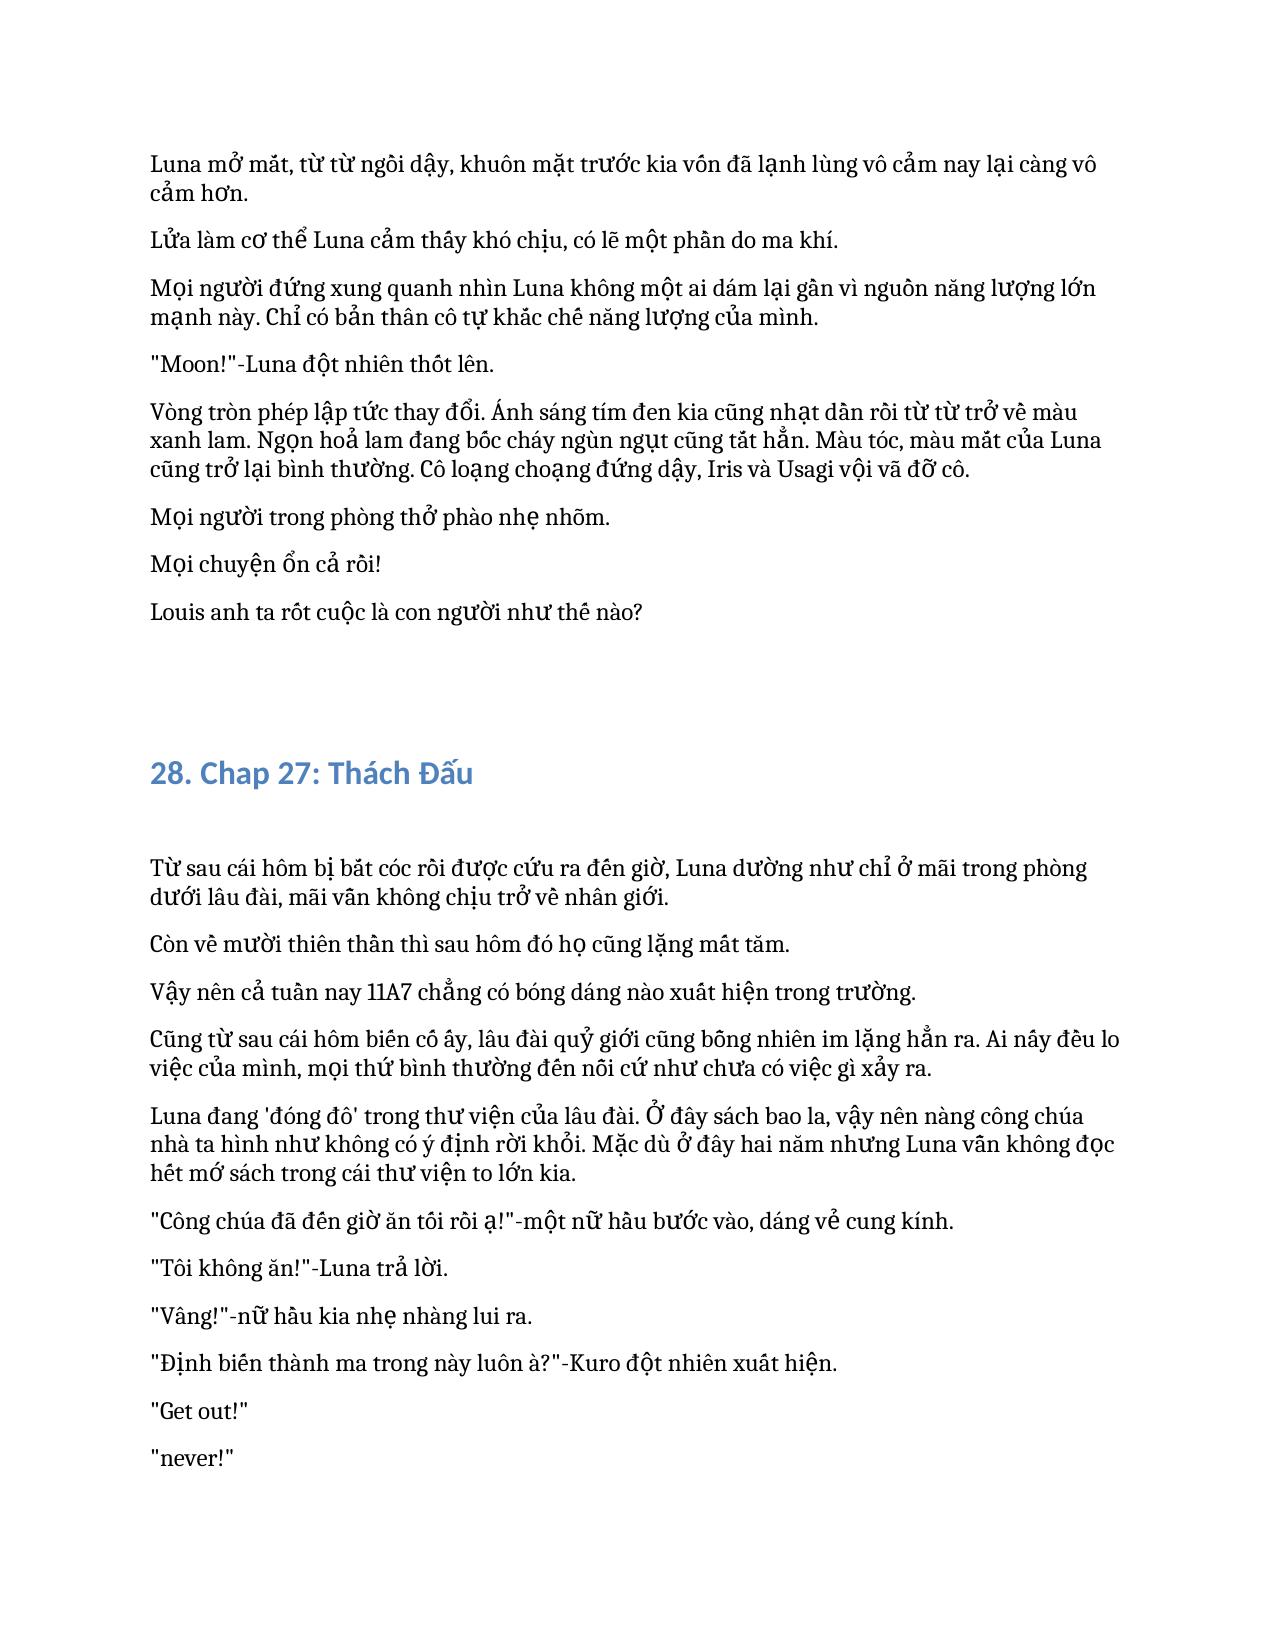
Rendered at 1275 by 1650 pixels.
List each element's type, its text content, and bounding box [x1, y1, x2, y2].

text "Định biến thành ma trong này luôn à?"-Kuro đột nhiên xuất hiện. [150, 1349, 1125, 1378]
text Mọi người trong phòng thở phào nhẹ nhõm. [150, 502, 1125, 531]
text "Moon!"-Luna đột nhiên thốt lên. [150, 350, 1125, 379]
text "Công chúa đã đến giờ ăn tối rồi ạ!"-một nữ hầu bước vào, dáng vẻ cung kính. [150, 1207, 1125, 1235]
text "Tôi không ăn!"-Luna trả lời. [150, 1254, 1125, 1283]
text "never!" [150, 1444, 1125, 1473]
text Luna mở mắt, từ từ ngồi dậy, khuôn mặt trước kia vốn đã lạnh lùng vô cảm nay lại càng vô cảm hơn. [150, 150, 1125, 207]
text Louis anh ta rốt cuộc là con người như thế nào? [150, 597, 1125, 626]
text "Vâng!"-nữ hầu kia nhẹ nhàng lui ra. [150, 1302, 1125, 1330]
subtitle 28. Chap 27: Thách Đấu [150, 752, 1125, 793]
text Cũng từ sau cái hôm biến cố ấy, lâu đài quỷ giới cũng bỗng nhiên im lặng hẳn ra. Ai nấy đều lo việc của mình, mọi thứ bình thường đến nỗi cứ như chưa có việc gì xảy ra. [150, 1025, 1125, 1083]
text Mọi người đứng xung quanh nhìn Luna không một ai dám lại gần vì nguồn năng lượng lớn mạnh này. Chỉ có bản thân cô tự khắc chế năng lượng của mình. [150, 274, 1125, 331]
text "Get out!" [150, 1397, 1125, 1425]
text Mọi chuyện ổn cả rồi! [150, 550, 1125, 579]
text Luna đang 'đóng đô' trong thư viện của lâu đài. Ở đây sách bao la, vậy nên nàng công chúa nhà ta hình như không có ý định rời khỏi. Mặc dù ở đây hai năm nhưng Luna vẫn không đọc hết mớ sách trong cái thư viện to lớn kia. [150, 1102, 1125, 1188]
text Từ sau cái hôm bị bắt cóc rồi được cứu ra đến giờ, Luna dường như chỉ ở mãi trong phòng dưới lâu đài, mãi vẫn không chịu trở về nhân giới. [150, 797, 1125, 912]
text Vậy nên cả tuần nay 11A7 chẳng có bóng dáng nào xuất hiện trong trường. [150, 978, 1125, 1007]
text Còn về mười thiên thần thì sau hôm đó họ cũng lặng mất tăm. [150, 930, 1125, 959]
text Lửa làm cơ thể Luna cảm thấy khó chịu, có lẽ một phần do ma khí. [150, 226, 1125, 255]
text Vòng tròn phép lập tức thay đổi. Ánh sáng tím đen kia cũng nhạt dần rồi từ từ trở về màu xanh lam. Ngọn hoả lam đang bốc cháy ngùn ngụt cũng tắt hẳn. Màu tóc, màu mắt của Luna cũng trở lại bình thường. Cô loạng choạng đứng dậy, Iris và Usagi vội vã đỡ cô. [150, 397, 1125, 484]
